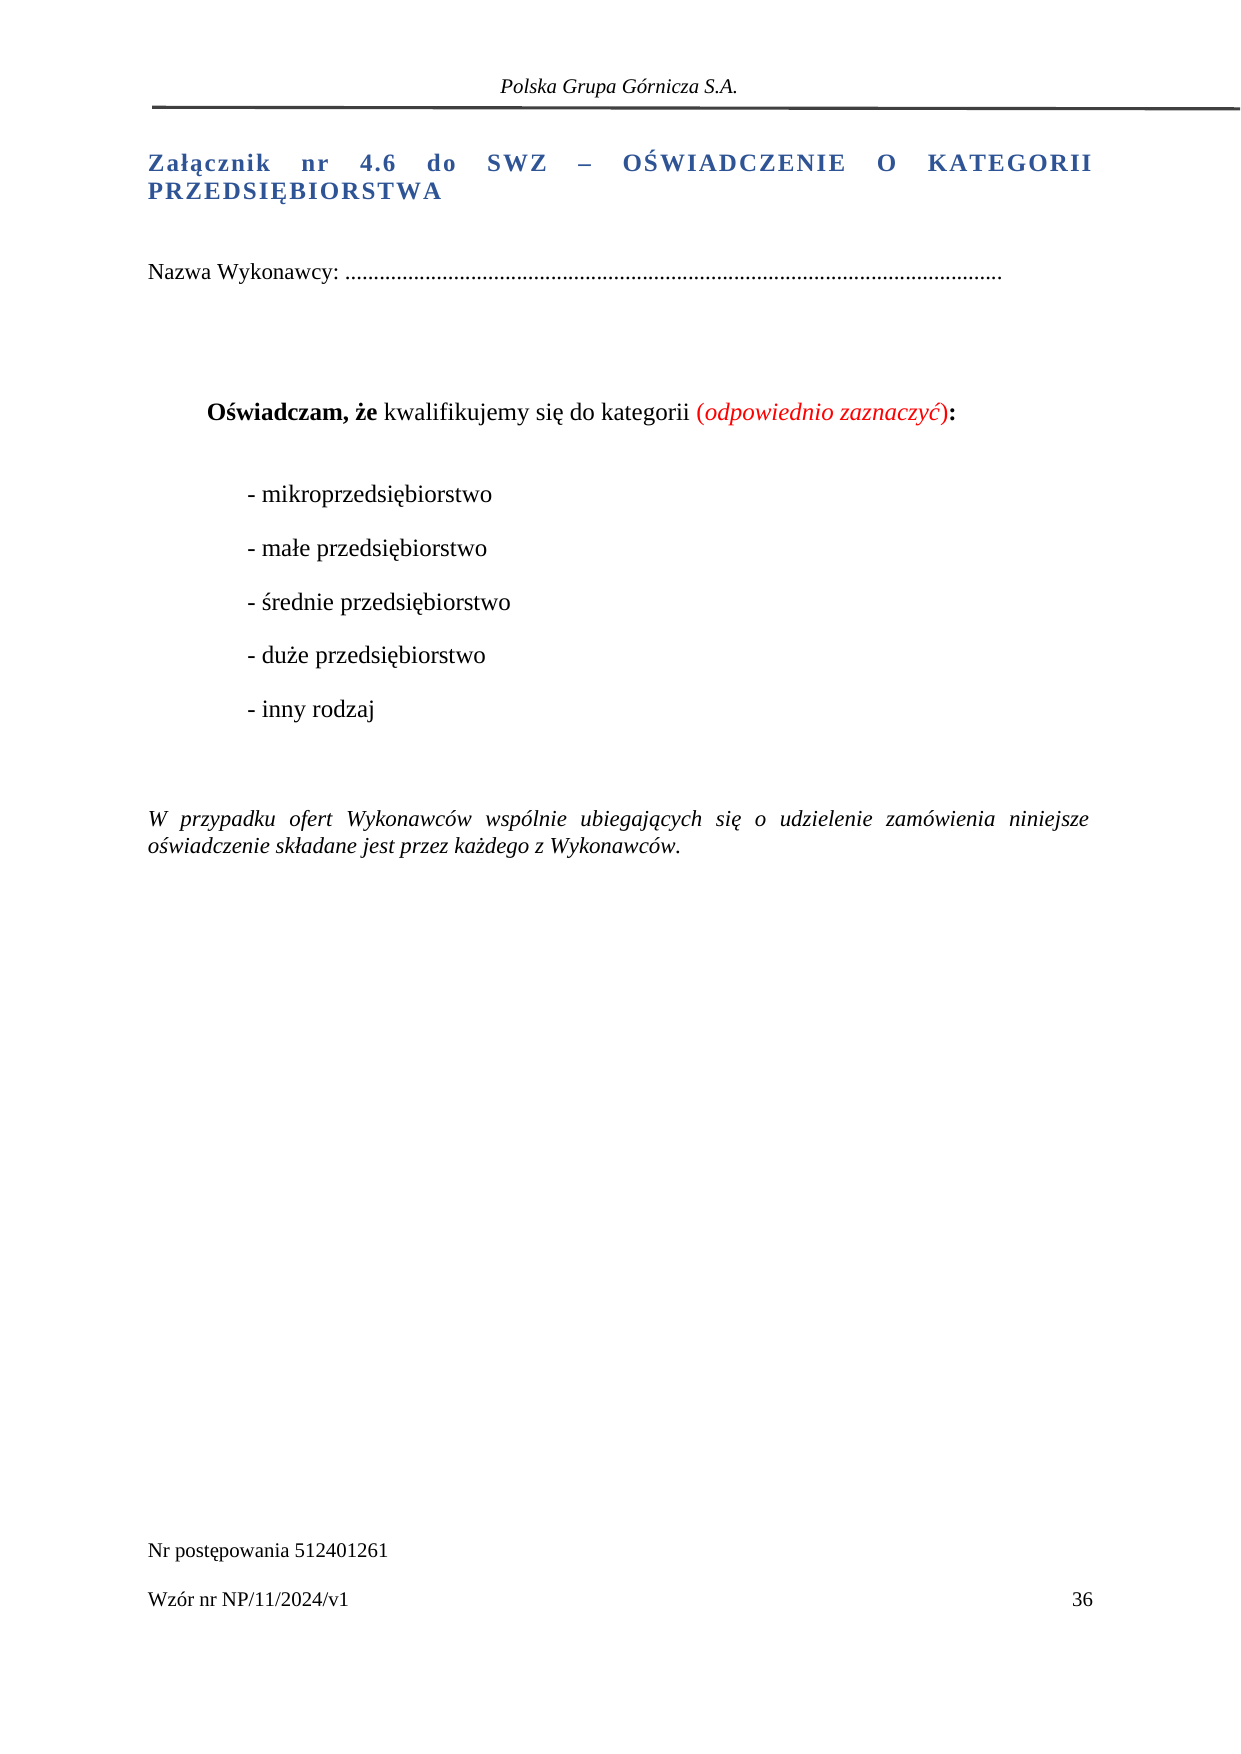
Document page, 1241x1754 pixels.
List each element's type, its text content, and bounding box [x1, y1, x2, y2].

text W przypadku ofert Wykonawców wspólnie ubiegających się o udzielenie zamówienia niniejsze oświadczenie składane jest przez każdego z Wykonawców. [148, 806, 1093, 858]
text  - małe przedsiębiorstwo [221, 533, 1093, 562]
text Oświadczam, że kwalifikujemy się do kategorii (odpowiednio zaznaczyć): [207, 397, 1093, 426]
text  - mikroprzedsiębiorstwo [221, 479, 1093, 508]
text  - inny rodzaj [221, 694, 1093, 723]
text Nazwa Wykonawcy: ................................................................................................................... [148, 258, 1093, 284]
text  - duże przedsiębiorstwo [221, 641, 1093, 669]
text Załącznik nr 4.6 do SWZ – OŚWIADCZENIE O KATEGORII PRZEDSIĘBIORSTWA [148, 148, 1093, 205]
text  - średnie przedsiębiorstwo [221, 587, 1093, 616]
